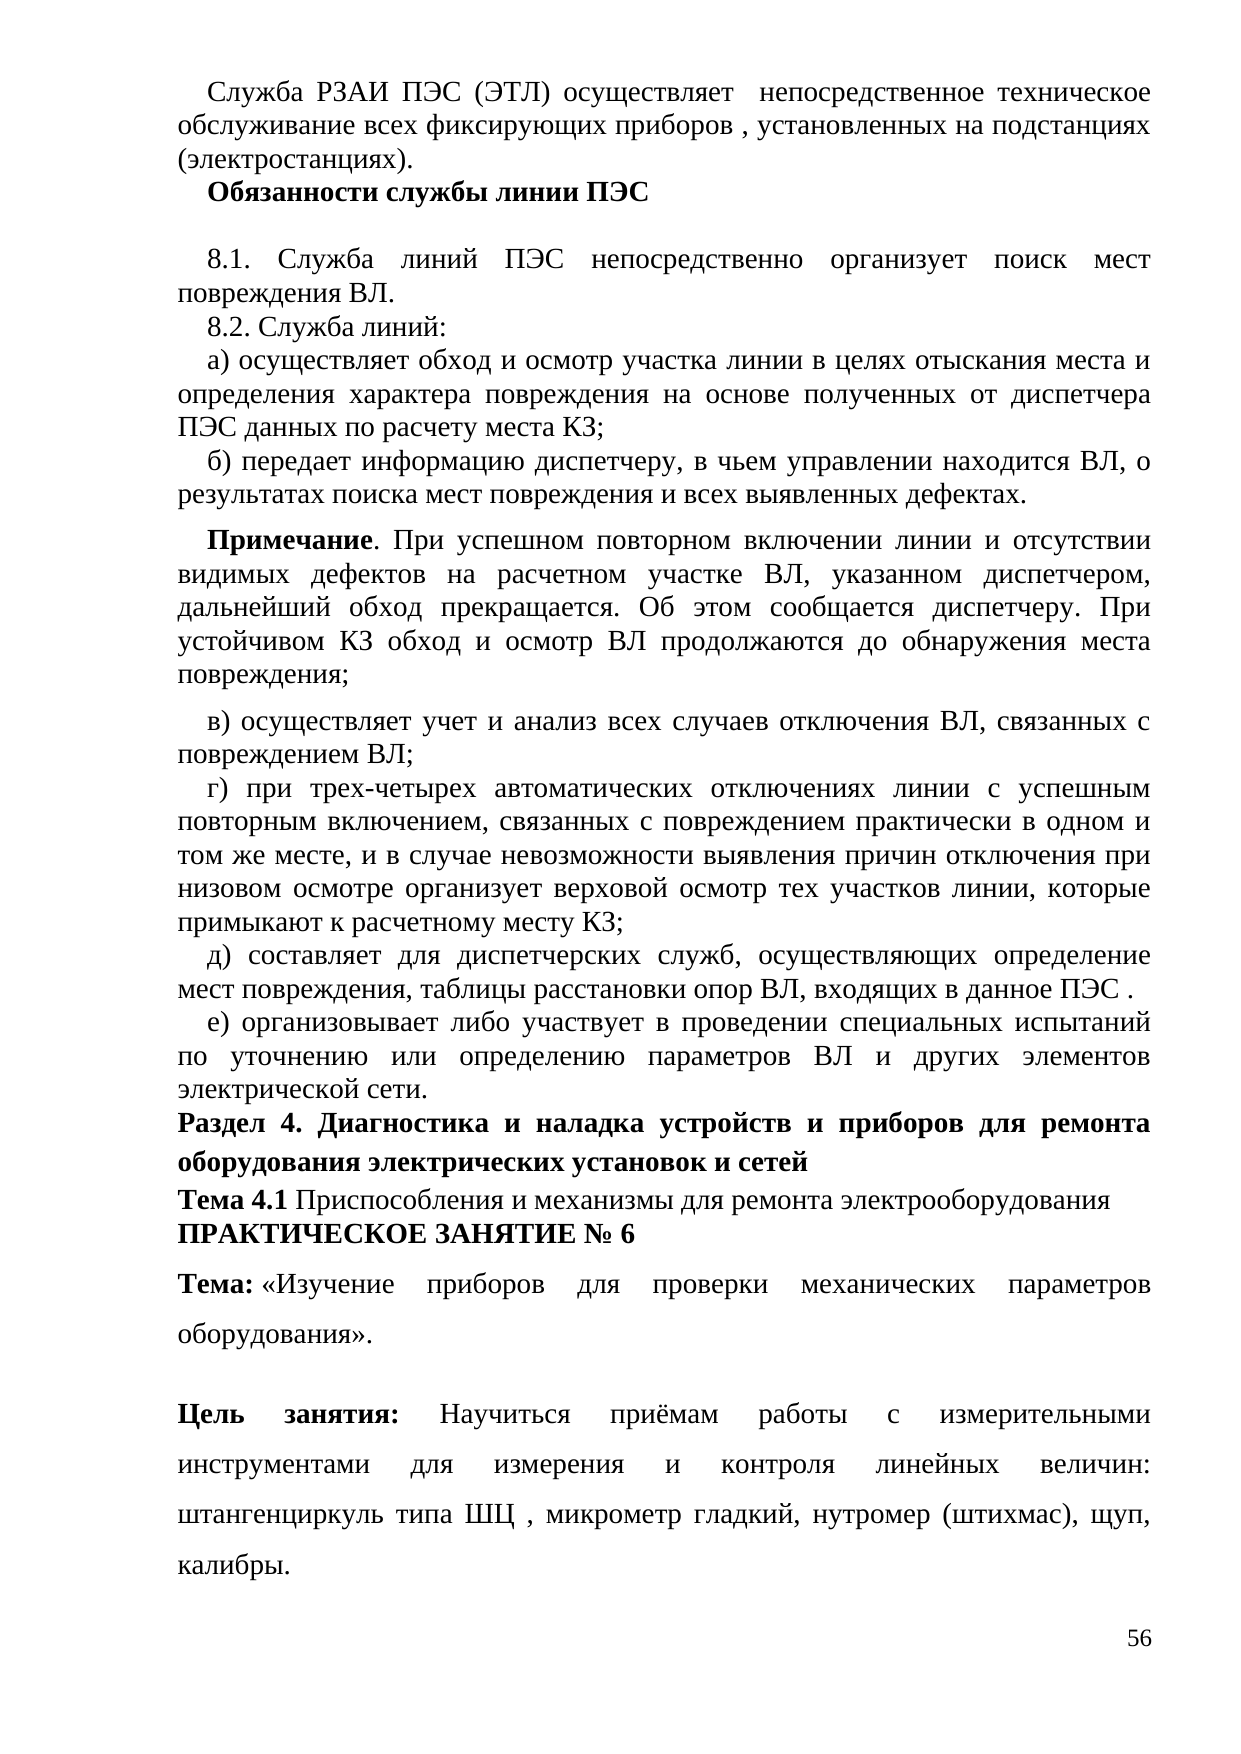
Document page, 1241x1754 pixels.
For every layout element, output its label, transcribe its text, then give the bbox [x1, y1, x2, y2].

text Цель занятия: Научиться приёмам работы с измерительными инструментами для измерения и контроля линейных величин: штангенциркуль типа ШЦ , микрометр гладкий, нутромер (штихмас), щуп, калибры. [177, 1396, 1152, 1580]
text ПРАКТИЧЕСКОЕ ЗАНЯТИЕ № 6 Тема: «Изучение приборов для проверки механических параметров оборудования». [177, 1216, 1152, 1350]
text в) осуществляет учет и анализ всех случаев отключения ВЛ, связанных с повреждением ВЛ; [177, 703, 1152, 770]
text е) организовывает либо участвует в проведении специальных испытаний по уточнению или определению параметров ВЛ и других элементов электрической сети. [177, 1004, 1152, 1105]
text 8.1. Служба линий ПЭС непосредственно организует поиск мест повреждения ВЛ. [177, 242, 1152, 309]
text 8.2. Служба линий: [177, 309, 1152, 342]
text а) осуществляет обход и осмотр участка линии в целях отыскания места и определения характера повреждения на основе полученных от диспетчера ПЭС данных по расчету места КЗ; [177, 342, 1152, 443]
text Служба РЗАИ ПЭС (ЭТЛ) осуществляет непосредственное техническое обслуживание всех фиксирующих приборов , установленных на подстанциях (электростанциях). [177, 74, 1152, 174]
text г) при трех-четырех автоматических отключениях линии с успешным повторным включением, связанных с повреждением практически в одном и том же месте, и в случае невозможности выявления причин отключения при низовом осмотре организует верховой осмотр тех участков линии, которые примыкают к расчетному месту КЗ; [177, 770, 1152, 937]
text Обязанности службы линии ПЭС [177, 174, 1152, 208]
text Примечание. При успешном повторном включении линии и отсутствии видимых дефектов на расчетном участке ВЛ, указанном диспетчером, дальнейший обход прекращается. Об этом сообщается диспетчеру. При устойчивом КЗ обход и осмотр ВЛ продолжаются до обнаружения места повреждения; [177, 522, 1152, 690]
text Тема 4.1 Приспособления и механизмы для ремонта электрооборудования [177, 1182, 1152, 1216]
text Раздел 4. Диагностика и наладка устройств и приборов для ремонта оборудования электрических установок и сетей [177, 1105, 1152, 1177]
text д) составляет для диспетчерских служб, осуществляющих определение мест повреждения, таблицы расстановки опор ВЛ, входящих в данное ПЭС . [177, 937, 1152, 1004]
text б) передает информацию диспетчеру, в чьем управлении находится ВЛ, о результатах поиска мест повреждения и всех выявленных дефектах. [177, 443, 1152, 510]
